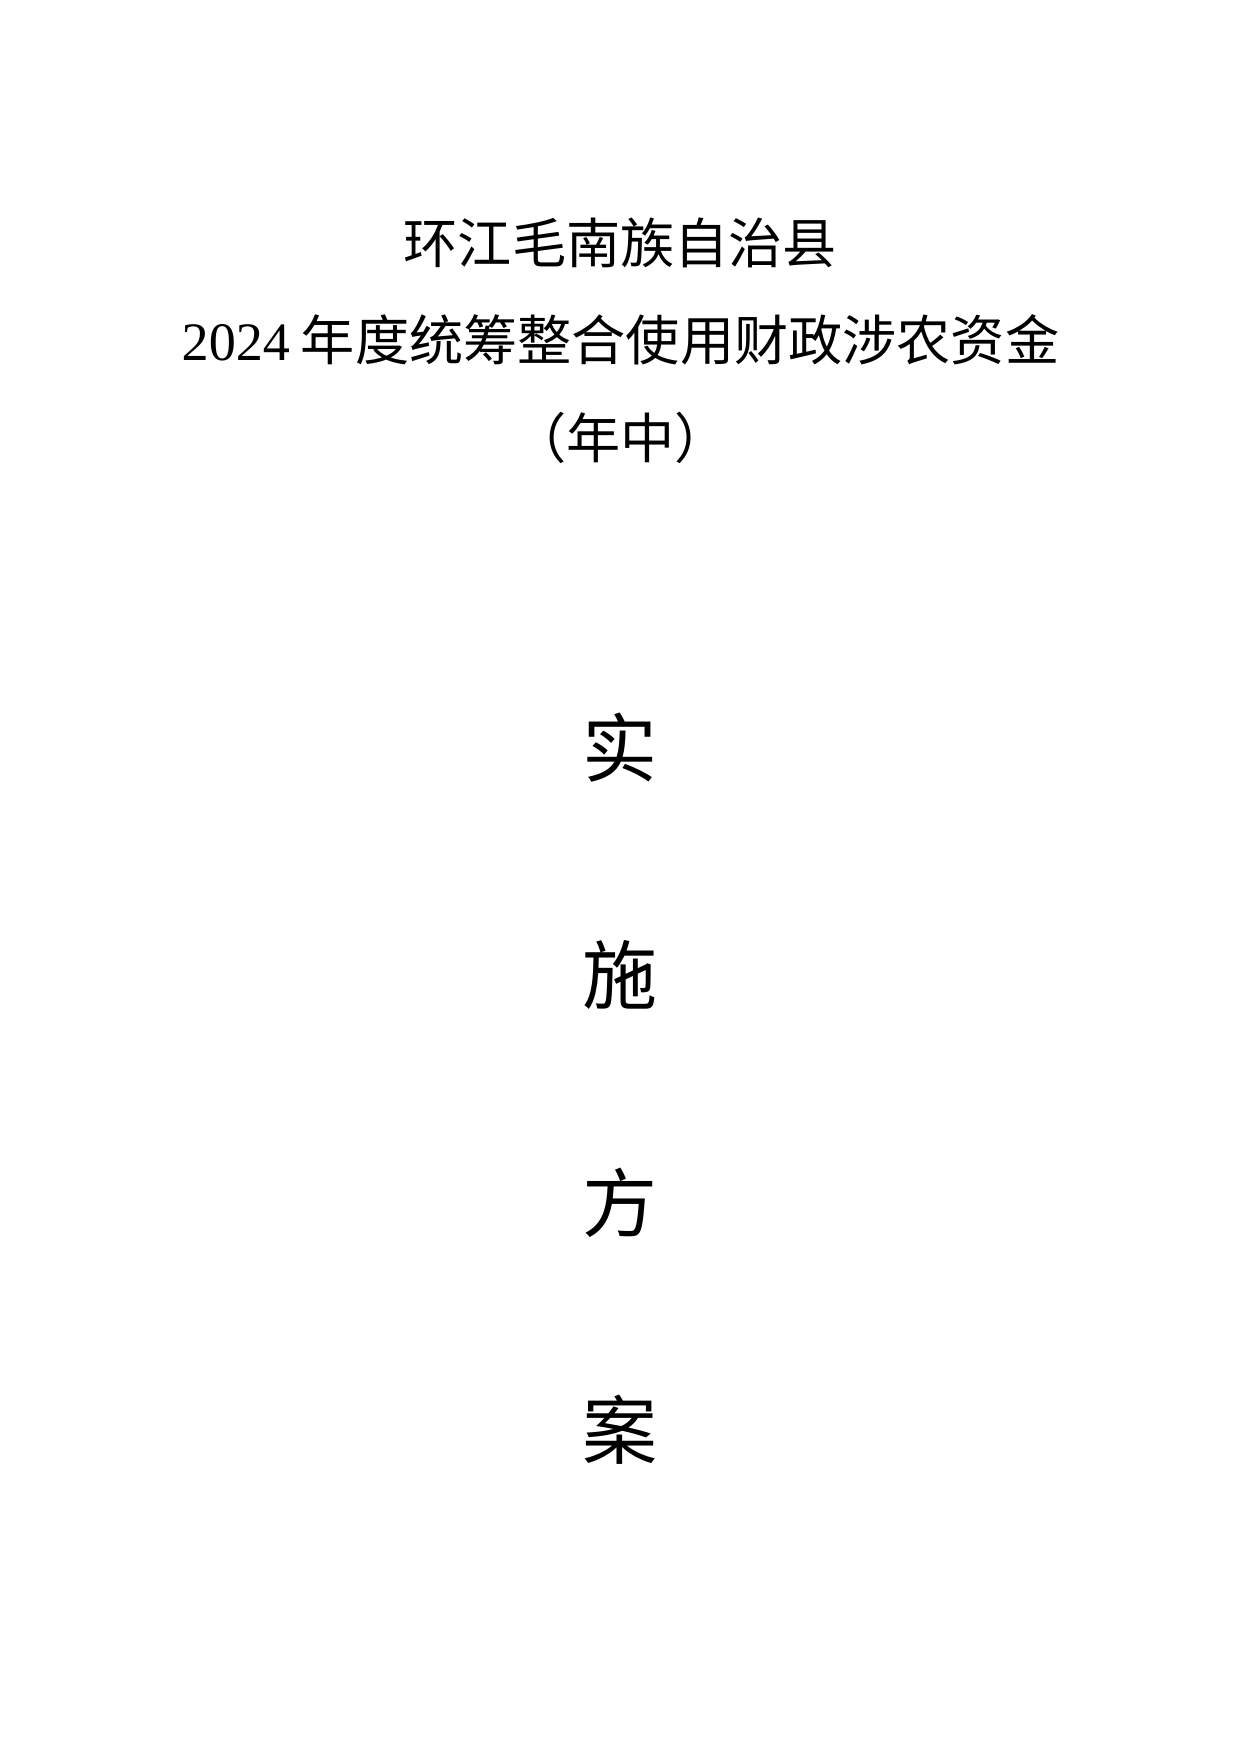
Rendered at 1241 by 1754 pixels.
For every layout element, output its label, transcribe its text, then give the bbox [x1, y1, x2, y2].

text 环江毛南族自治县 [148, 191, 1093, 288]
text 施 [148, 906, 1093, 1036]
text 方 [148, 1133, 1093, 1263]
text 2024年度统筹整合使用财政涉农资金（年中） [148, 288, 1093, 483]
text 案 [148, 1361, 1093, 1491]
text 实 [148, 678, 1093, 808]
